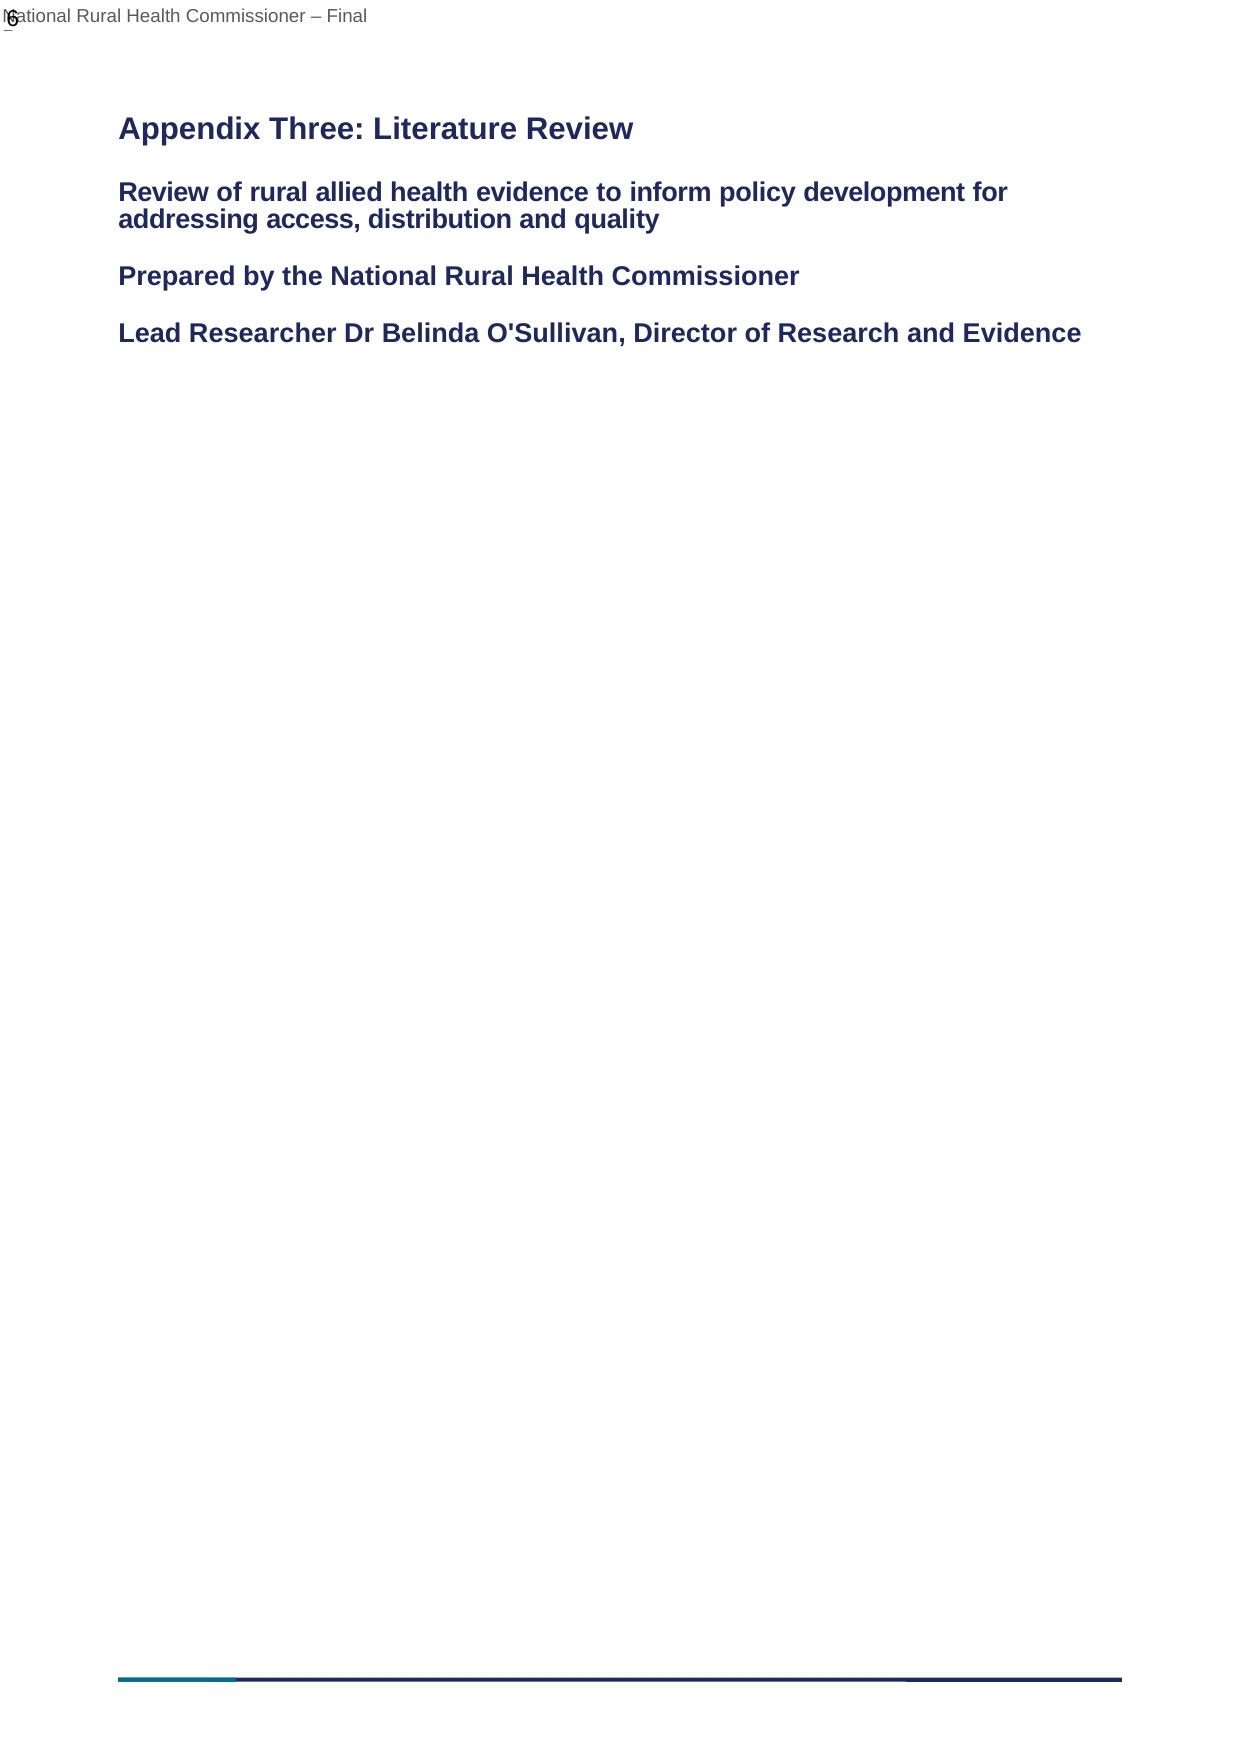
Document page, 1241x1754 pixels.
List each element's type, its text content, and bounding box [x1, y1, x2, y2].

text Lead Researcher Dr Belinda O'Sullivan, Director of Research and Evidence [118, 317, 1134, 348]
text Review of rural allied health evidence to inform policy development for addressing access, distribution and quality [118, 180, 1098, 234]
text Prepared by the National Rural Health Commissioner [118, 260, 1134, 291]
text Appendix Three: Literature Review [118, 110, 1134, 146]
